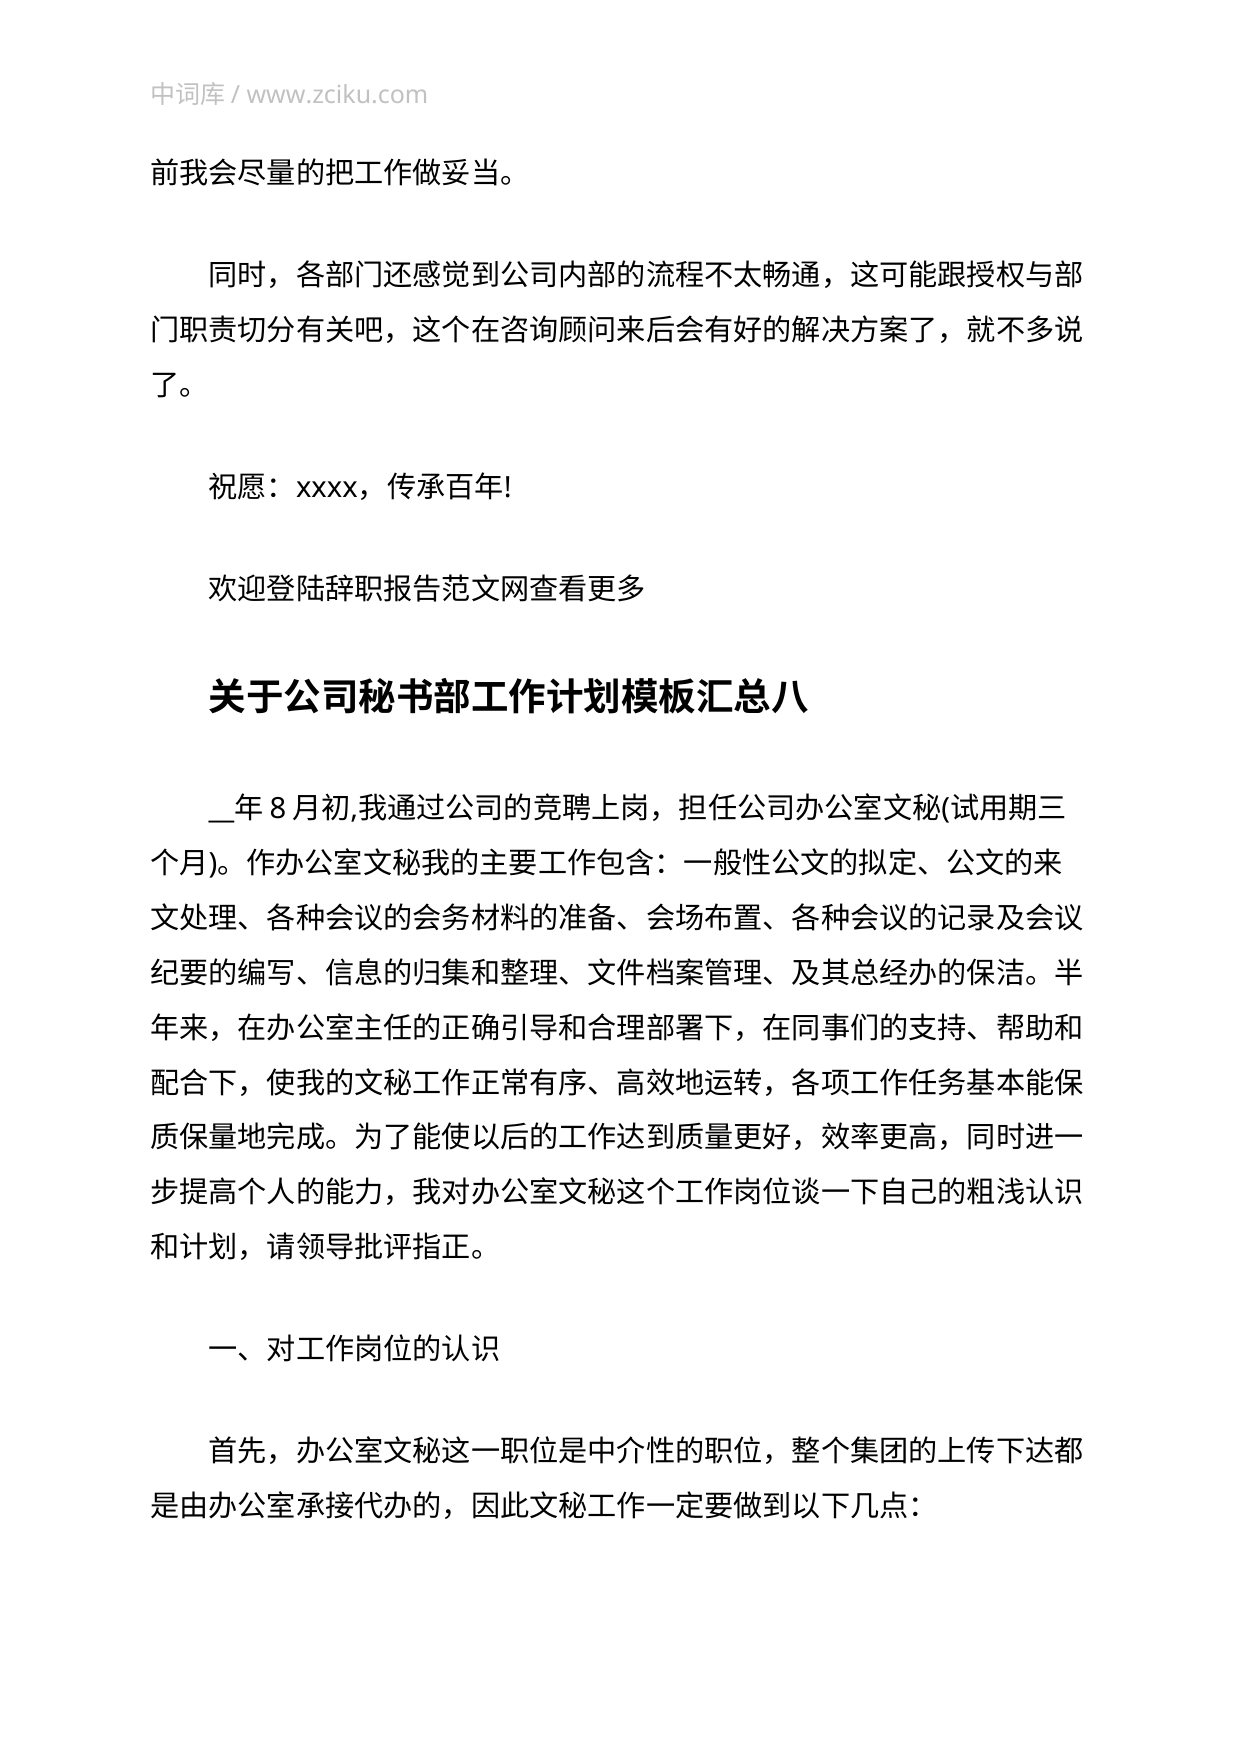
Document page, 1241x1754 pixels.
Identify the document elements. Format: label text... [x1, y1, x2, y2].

text 一、对工作岗位的认识 [150, 1326, 1090, 1368]
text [150, 150, 1090, 192]
text __年8月初,我通过公司的竞聘上岗，担任公司办公室文秘(试用期三个月)。作办公室文秘我的主要工作包含：一般性公文的拟定、公文的来文处理、各种会议的会务材料的准备、会场布置、各种会议的记录及会议纪要的编写、信息的归集和整理、文件档案管理、及其总经办的保洁。半年来，在办公室主任的正确引导和合理部署下，在同事们的支持、帮助和配合下，使我的文秘工作正常有序、高效地运转，各项工作任务基本能保质保量地完成。为了能使以后的工作达到质量更好，效率更高，同时进一步提高个人的能力，我对办公室文秘这个工作岗位谈一下自己的粗浅认识和计划，请领导批评指正。 [150, 784, 1090, 1266]
text 祝愿：xxxx，传承百年! [150, 463, 1090, 506]
text 关于公司秘书部工作计划模板汇总八 [150, 667, 1090, 721]
text 首先，办公室文秘这一职位是中介性的职位，整个集团的上传下达都是由办公室承接代办的，因此文秘工作一定要做到以下几点： [150, 1427, 1090, 1524]
text 欢迎登陆辞职报告范文网查看更多 [150, 565, 1090, 608]
text 同时，各部门还感觉到公司内部的流程不太畅通，这可能跟授权与部门职责切分有关吧，这个在咨询顾问来后会有好的解决方案了，就不多说了。 [150, 252, 1090, 404]
